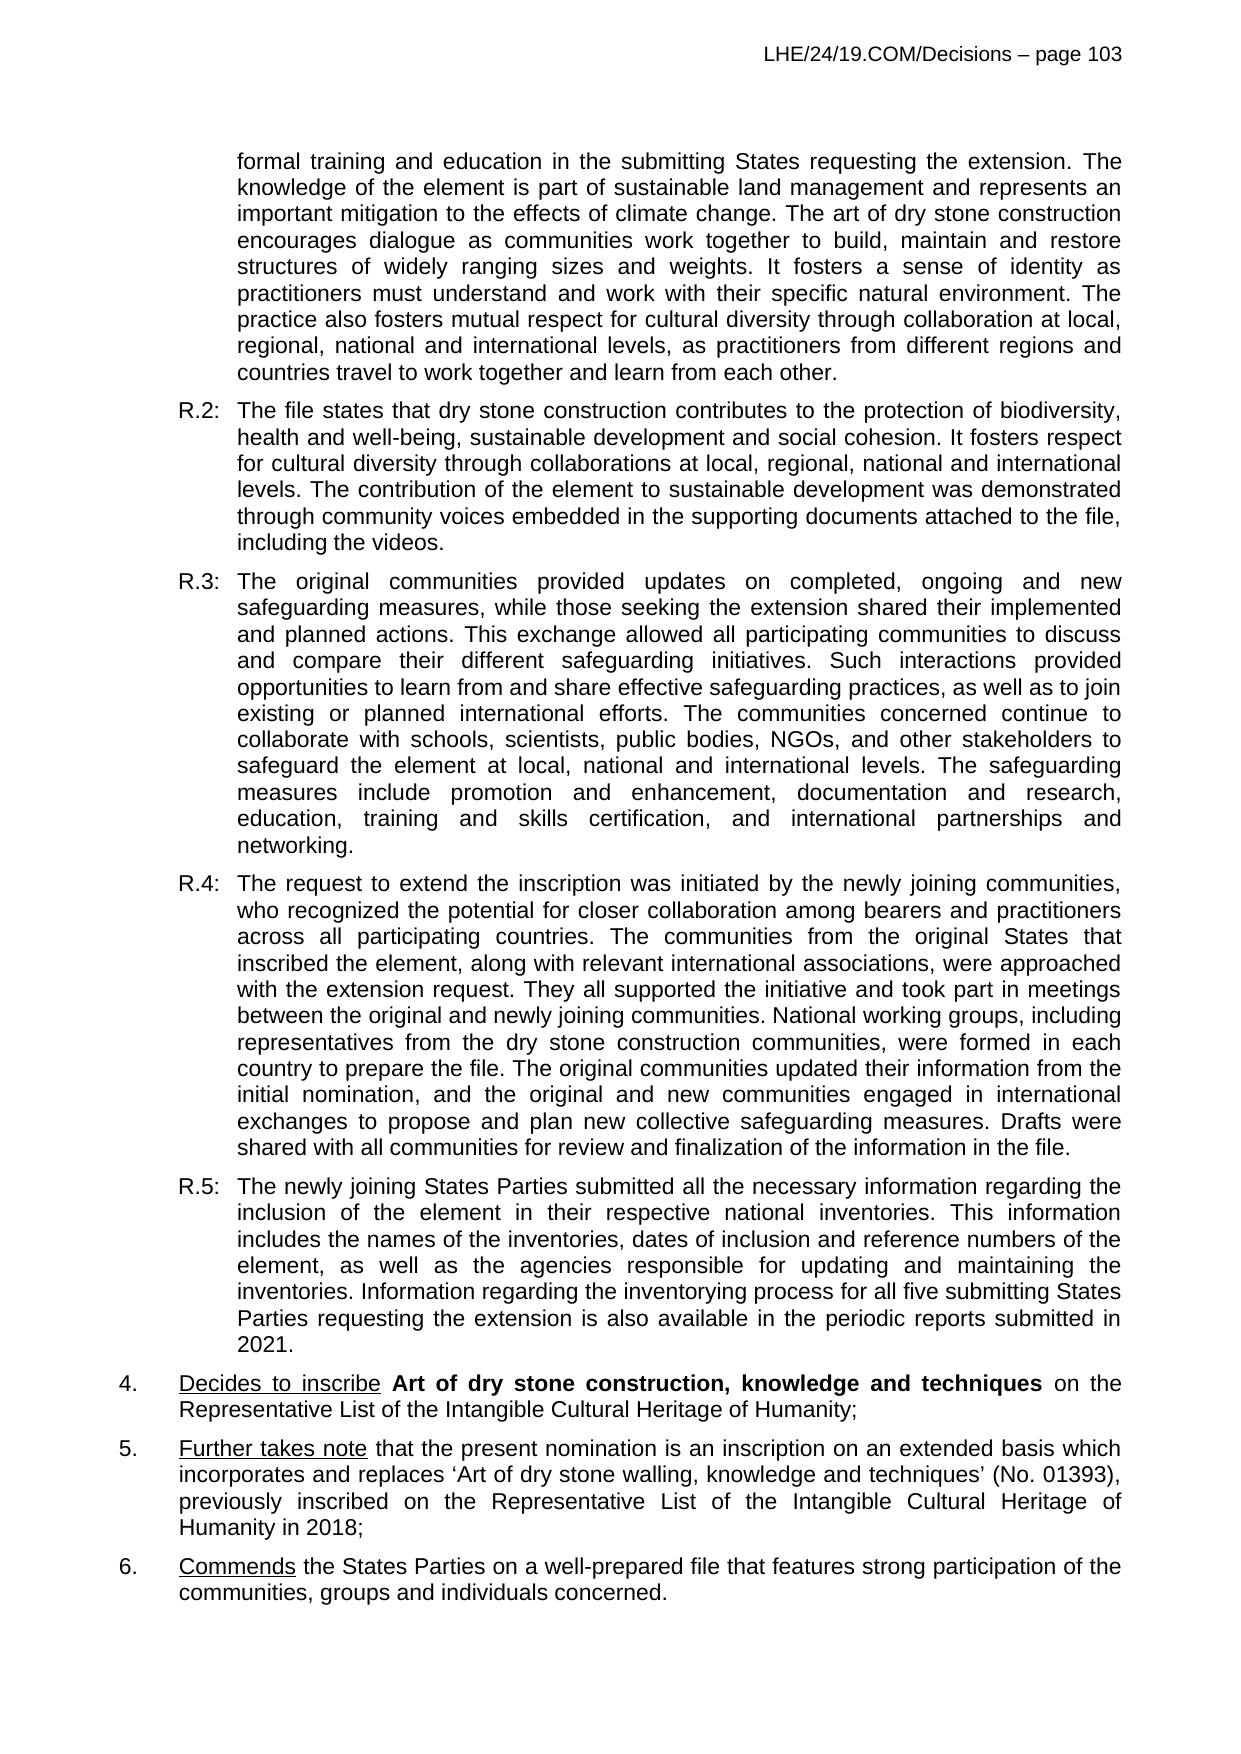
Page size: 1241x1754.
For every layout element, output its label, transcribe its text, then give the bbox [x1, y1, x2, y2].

list R.3: The original communities provided updates on completed, ongoing and new safeguarding measures, while those seeking the extension shared their implemented and planned actions. This exchange allowed all participating communities to discuss and compare their different safeguarding initiatives. Such interactions provided opportunities to learn from and share effective safeguarding practices, as well as to join existing or planned international efforts. The communities concerned continue to collaborate with schools, scientists, public bodies, NGOs, and other stakeholders to safeguard the element at local, national and international levels. The safeguarding measures include promotion and enhancement, documentation and research, education, training and skills certification, and international partnerships and networking. [178, 568, 1122, 858]
list Commends the States Parties on a well-prepared file that features strong participation of the communities, groups and individuals concerned. [119, 1553, 1122, 1606]
list R.5: The newly joining States Parties submitted all the necessary information regarding the inclusion of the element in their respective national inventories. This information includes the names of the inventories, dates of inclusion and reference numbers of the element, as well as the agencies responsible for updating and maintaining the inventories. Information regarding the inventorying process for all five submitting States Parties requesting the extension is also available in the periodic reports submitted in 2021. [178, 1173, 1122, 1357]
list R.4: The request to extend the inscription was initiated by the newly joining communities, who recognized the potential for closer collaboration among bearers and practitioners across all participating countries. The communities from the original States that inscribed the element, along with relevant international associations, were approached with the extension request. They all supported the initiative and took part in meetings between the original and newly joining communities. National working groups, including representatives from the dry stone construction communities, were formed in each country to prepare the file. The original communities updated their information from the initial nomination, and the original and new communities engaged in international exchanges to propose and plan new collective safeguarding measures. Drafts were shared with all communities for review and finalization of the information in the file. [178, 870, 1122, 1160]
list Decides to inscribe Art of dry stone construction, knowledge and techniques on the Representative List of the Intangible Cultural Heritage of Humanity; [119, 1370, 1122, 1422]
list Further takes note that the present nomination is an inscription on an extended basis which incorporates and replaces ‘Art of dry stone walling, knowledge and techniques’ (No. 01393), previously inscribed on the Representative List of the Intangible Cultural Heritage of Humanity in 2018; [119, 1435, 1122, 1540]
list R.2: The file states that dry stone construction contributes to the protection of biodiversity, health and well-being, sustainable development and social cohesion. It fosters respect for cultural diversity through collaborations at local, regional, national and international levels. The contribution of the element to sustainable development was demonstrated through community voices embedded in the supporting documents attached to the file, including the videos. [178, 397, 1122, 556]
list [178, 148, 1122, 385]
